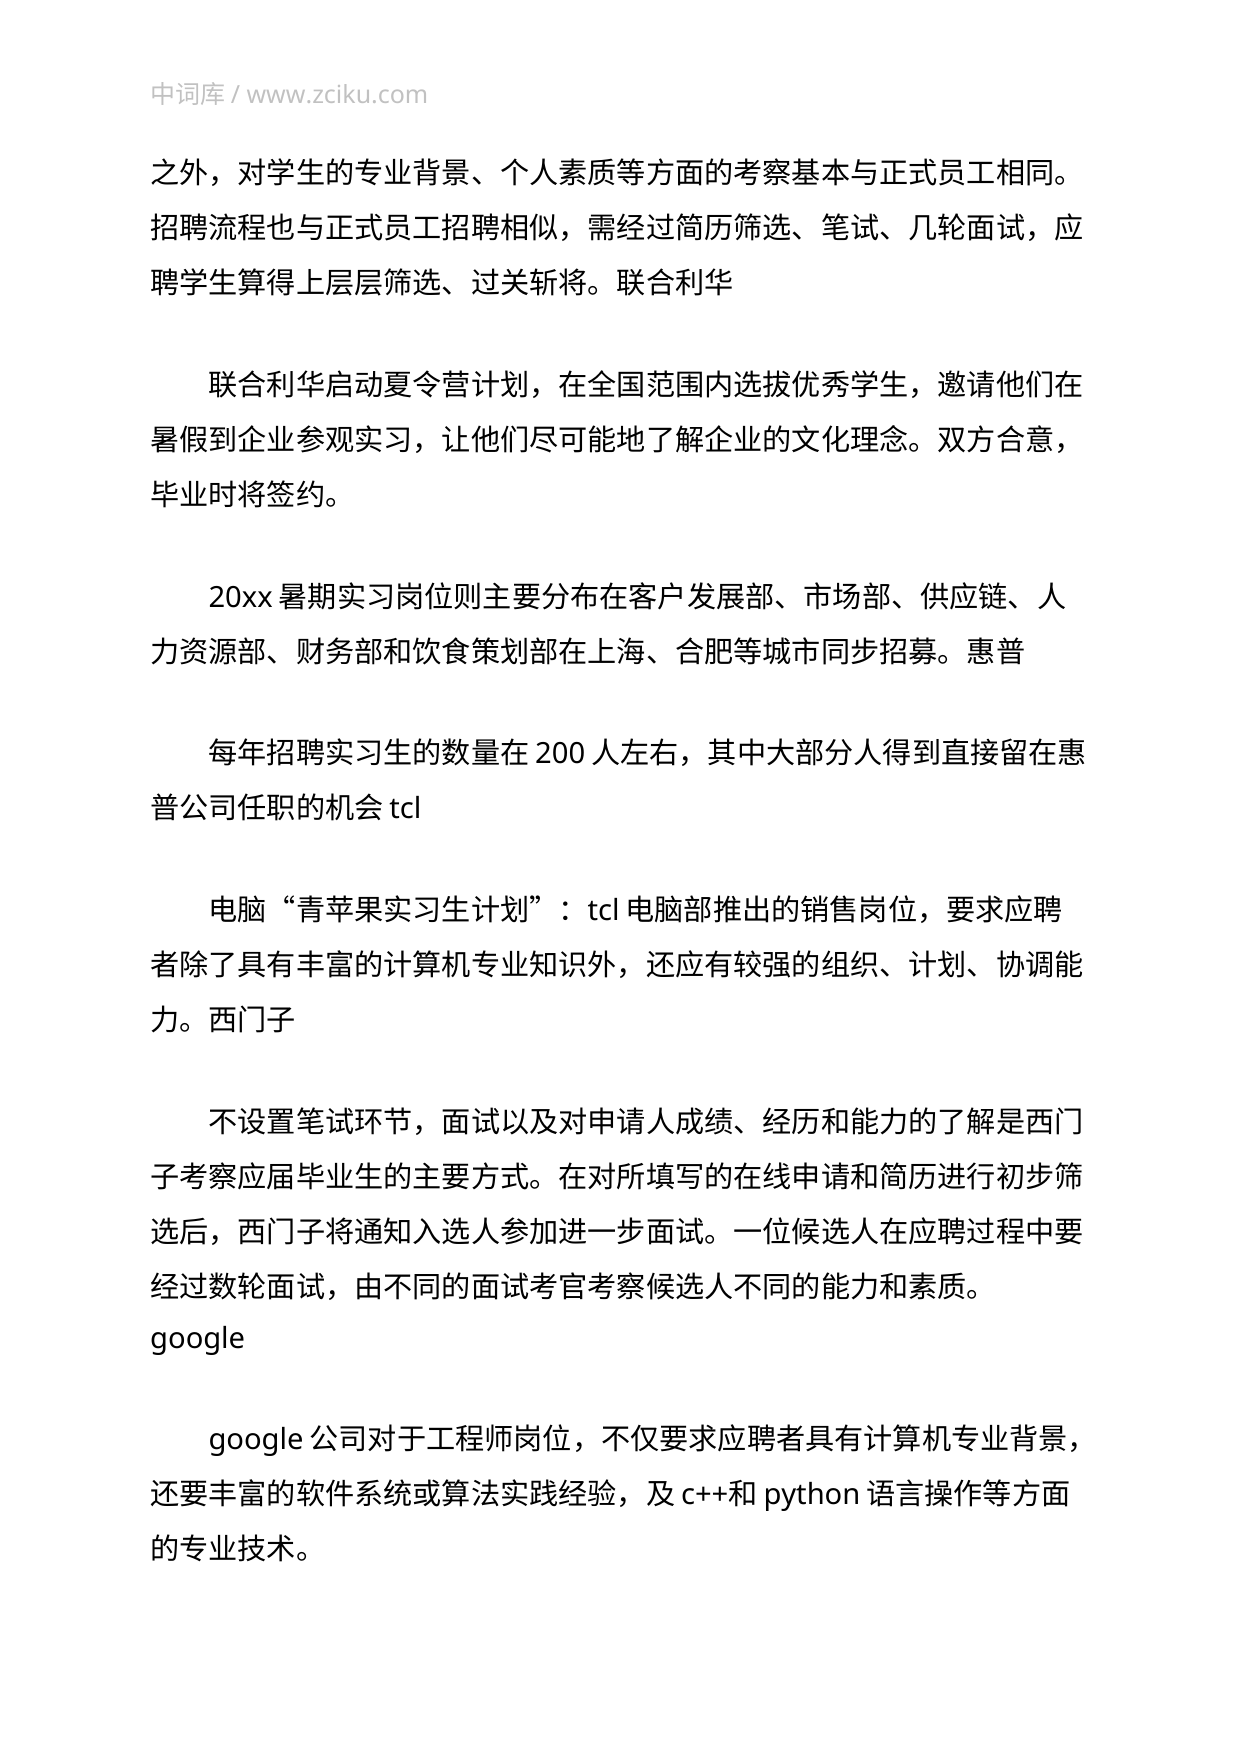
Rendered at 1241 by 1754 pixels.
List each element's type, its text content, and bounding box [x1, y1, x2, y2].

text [150, 150, 1090, 302]
text 不设置笔试环节，面试以及对申请人成绩、经历和能力的了解是西门子考察应届毕业生的主要方式。在对所填写的在线申请和简历进行初步筛选后，西门子将通知入选人参加进一步面试。一位候选人在应聘过程中要经过数轮面试，由不同的面试考官考察候选人不同的能力和素质。google [150, 1098, 1090, 1357]
text 联合利华启动夏令营计划，在全国范围内选拔优秀学生，邀请他们在暑假到企业参观实习，让他们尽可能地了解企业的文化理念。双方合意，毕业时将签约。 [150, 362, 1090, 514]
text 20xx暑期实习岗位则主要分布在客户发展部、市场部、供应链、人力资源部、财务部和饮食策划部在上海、合肥等城市同步招募。惠普 [150, 573, 1090, 670]
text google公司对于工程师岗位，不仅要求应聘者具有计算机专业背景，还要丰富的软件系统或算法实践经验，及c++和python语言操作等方面的专业技术。 [150, 1416, 1090, 1568]
text 每年招聘实习生的数量在200人左右，其中大部分人得到直接留在惠普公司任职的机会tcl [150, 730, 1090, 827]
text 电脑“青苹果实习生计划”：tcl电脑部推出的销售岗位，要求应聘者除了具有丰富的计算机专业知识外，还应有较强的组织、计划、协调能力。西门子 [150, 887, 1090, 1039]
